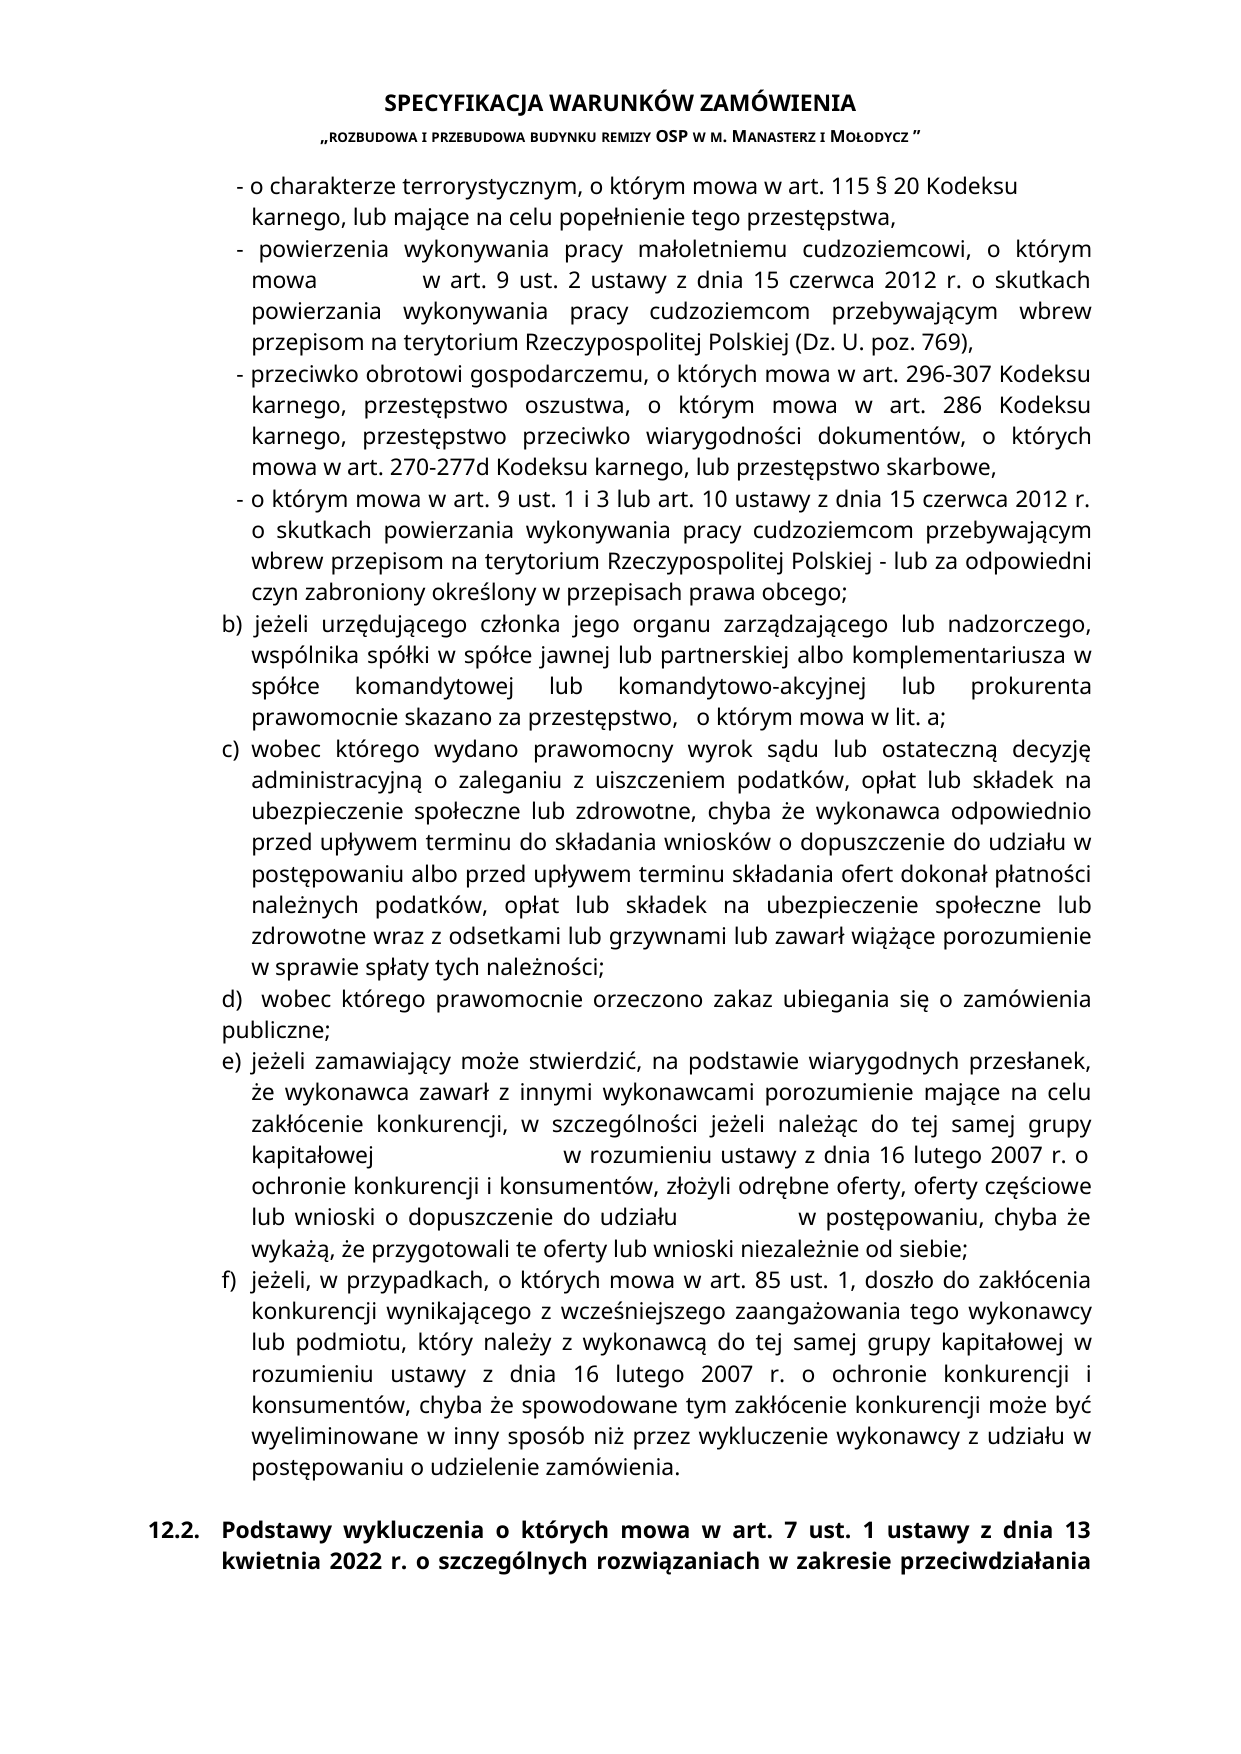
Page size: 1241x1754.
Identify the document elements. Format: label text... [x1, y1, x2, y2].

text d) wobec którego prawomocnie orzeczono zakaz ubiegania się o zamówienia publiczne; [221, 982, 1093, 1045]
text - o którym mowa w art. 9 ust. 1 i 3 lub art. 10 ustawy z dnia 15 czerwca 2012 r. o skutkach powierzania wykonywania pracy cudzoziemcom przebywającym wbrew przepisom na terytorium Rzeczypospolitej Polskiej - lub za odpowiedni czyn zabroniony określony w przepisach prawa obcego; [236, 482, 1093, 607]
text - o charakterze terrorystycznym, o którym mowa w art. 115 § 20 Kodeksu karnego, lub mające na celu popełnienie tego przestępstwa, [236, 170, 1093, 232]
text c) wobec którego wydano prawomocny wyrok sądu lub ostateczną decyzję administracyjną o zaleganiu z uiszczeniem podatków, opłat lub składek na ubezpieczenie społeczne lub zdrowotne, chyba że wykonawca odpowiednio przed upływem terminu do składania wniosków o dopuszczenie do udziału w postępowaniu albo przed upływem terminu składania ofert dokonał płatności należnych podatków, opłat lub składek na ubezpieczenie społeczne lub zdrowotne wraz z odsetkami lub grzywnami lub zawarł wiążące porozumienie w sprawie spłaty tych należności; [221, 732, 1093, 982]
text f) jeżeli, w przypadkach, o których mowa w art. 85 ust. 1, doszło do zakłócenia konkurencji wynikającego z wcześniejszego zaangażowania tego wykonawcy lub podmiotu, który należy z wykonawcą do tej samej grupy kapitałowej w rozumieniu ustawy z dnia 16 lutego 2007 r. o ochronie konkurencji i konsumentów, chyba że spowodowane tym zakłócenie konkurencji może być wyeliminowane w inny sposób niż przez wykluczenie wykonawcy z udziału w postępowaniu o udzielenie zamówienia. [221, 1264, 1093, 1482]
text - powierzenia wykonywania pracy małoletniemu cudzoziemcowi, o którym mowa w art. 9 ust. 2 ustawy z dnia 15 czerwca 2012 r. o skutkach powierzania wykonywania pracy cudzoziemcom przebywającym wbrew przepisom na terytorium Rzeczypospolitej Polskiej (Dz. U. poz. 769), [236, 232, 1093, 357]
text - przeciwko obrotowi gospodarczemu, o których mowa w art. 296-307 Kodeksu karnego, przestępstwo oszustwa, o którym mowa w art. 286 Kodeksu karnego, przestępstwo przeciwko wiarygodności dokumentów, o których mowa w art. 270-277d Kodeksu karnego, lub przestępstwo skarbowe, [236, 357, 1093, 482]
text b) jeżeli urzędującego członka jego organu zarządzającego lub nadzorczego, wspólnika spółki w spółce jawnej lub partnerskiej albo komplementariusza w spółce komandytowej lub komandytowo-akcyjnej lub prokurenta prawomocnie skazano za przestępstwo, o którym mowa w lit. a; [221, 607, 1093, 732]
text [148, 1514, 1093, 1576]
text e) jeżeli zamawiający może stwierdzić, na podstawie wiarygodnych przesłanek, że wykonawca zawarł z innymi wykonawcami porozumienie mające na celu zakłócenie konkurencji, w szczególności jeżeli należąc do tej samej grupy kapitałowej w rozumieniu ustawy z dnia 16 lutego 2007 r. o ochronie konkurencji i konsumentów, złożyli odrębne oferty, oferty częściowe lub wnioski o dopuszczenie do udziału w postępowaniu, chyba że wykażą, że przygotowali te oferty lub wnioski niezależnie od siebie; [221, 1045, 1093, 1264]
